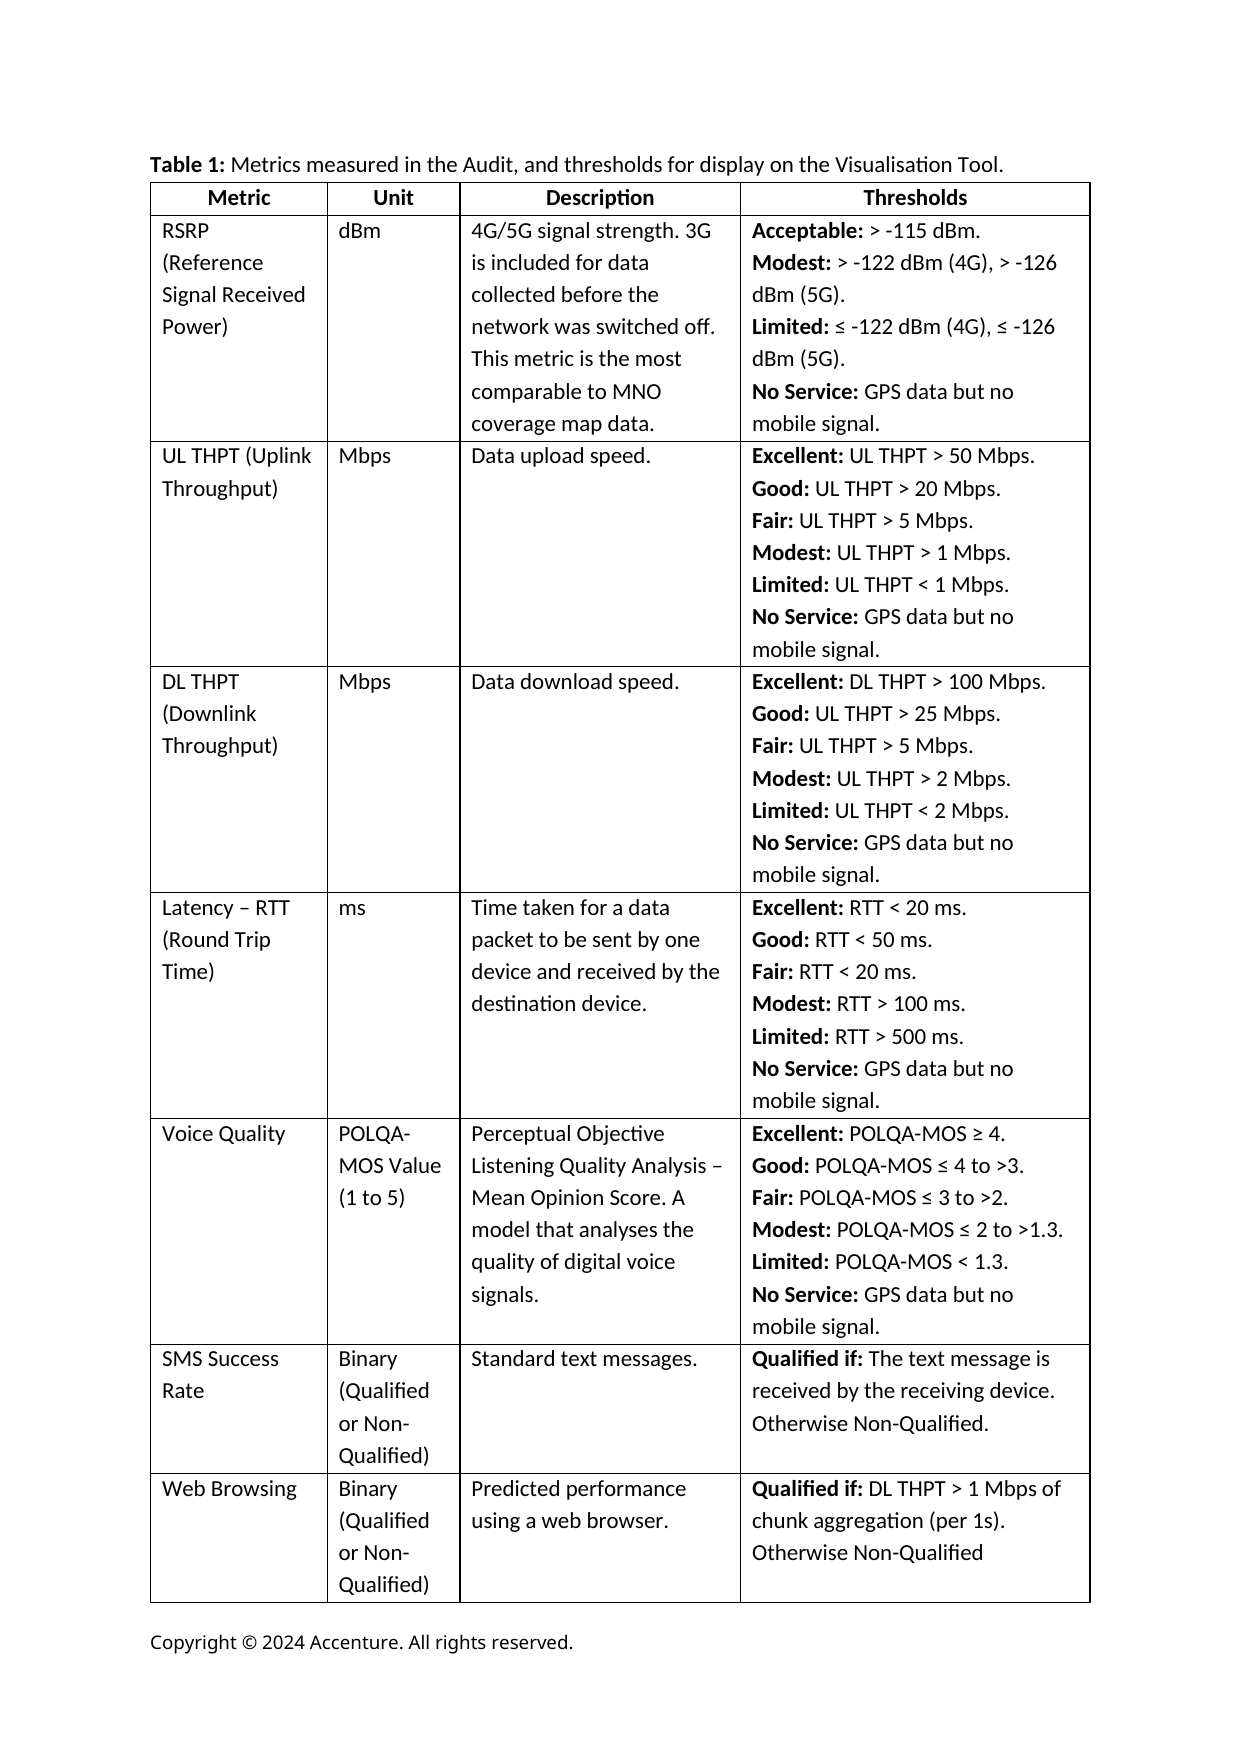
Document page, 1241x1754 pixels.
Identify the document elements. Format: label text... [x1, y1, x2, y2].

table_cell Excellent: POLQA-MOS ≥ 4. Good: POLQA-MOS ≤ 4 to >3. Fair: POLQA-MOS ≤ 3 to >2. Modest: POLQA-MOS ≤ 2 to >1.3. Limited: POLQA-MOS < 1.3. No Service: GPS data but no mobile signal. [741, 1119, 1089, 1343]
table_cell Data download speed. [461, 667, 740, 892]
table_cell Excellent: DL THPT > 100 Mbps. Good: UL THPT > 25 Mbps. Fair: UL THPT > 5 Mbps. Modest: UL THPT > 2 Mbps. Limited: UL THPT < 2 Mbps. No Service: GPS data but no mobile signal. [741, 667, 1089, 892]
table_header Thresholds [741, 183, 1089, 215]
table_cell Binary (Qualified or Non-Qualified) [328, 1474, 459, 1602]
table_cell Excellent: UL THPT > 50 Mbps. Good: UL THPT > 20 Mbps. Fair: UL THPT > 5 Mbps. Modest: UL THPT > 1 Mbps. Limited: UL THPT < 1 Mbps. No Service: GPS data but no mobile signal. [741, 442, 1089, 666]
table_cell Data upload speed. [461, 442, 740, 666]
table_cell UL THPT (Uplink Throughput) [151, 442, 327, 666]
table_cell POLQA-MOS Value (1 to 5) [328, 1119, 459, 1343]
table_cell Standard text messages. [461, 1345, 740, 1473]
table_cell SMS Success Rate [151, 1345, 327, 1473]
table_cell Mbps [328, 442, 459, 666]
table_header Description [461, 183, 740, 215]
text Table 1: Metrics measured in the Audit, and thresholds for display on the Visualisation Tool. [150, 150, 1090, 178]
table_cell Qualified if: The text message is received by the receiving device. Otherwise Non-Qualified. [741, 1345, 1089, 1473]
table_cell DL THPT (Downlink Throughput) [151, 667, 327, 892]
table_cell Mbps [328, 667, 459, 892]
table_header Metric [151, 183, 327, 215]
table_cell Predicted performance using a web browser. [461, 1474, 740, 1602]
table_cell ms [328, 893, 459, 1118]
table_cell Excellent: RTT < 20 ms. Good: RTT < 50 ms. Fair: RTT < 20 ms. Modest: RTT > 100 ms. Limited: RTT > 500 ms. No Service: GPS data but no mobile signal. [741, 893, 1089, 1118]
table_cell Voice Quality [151, 1119, 327, 1343]
table_cell Perceptual Objective Listening Quality Analysis – Mean Opinion Score. A model that analyses the quality of digital voice signals. [461, 1119, 740, 1343]
table_cell Qualified if: DL THPT > 1 Mbps of chunk aggregation (per 1s). Otherwise Non-Qualified [741, 1474, 1089, 1602]
table_cell Acceptable: > -115 dBm. Modest: > -122 dBm (4G), > -126 dBm (5G). Limited: ≤ -122 dBm (4G), ≤ -126 dBm (5G). No Service: GPS data but no mobile signal. [741, 216, 1089, 441]
table_cell Web Browsing [151, 1474, 327, 1602]
table_cell Time taken for a data packet to be sent by one device and received by the destination device. [461, 893, 740, 1118]
table_header Unit [328, 183, 459, 215]
table_cell RSRP (Reference Signal Received Power) [151, 216, 327, 441]
table_cell Binary (Qualified or Non-Qualified) [328, 1345, 459, 1473]
table_cell dBm [328, 216, 459, 441]
table_cell Latency – RTT (Round Trip Time) [151, 893, 327, 1118]
table_cell 4G/5G signal strength. 3G is included for data collected before the network was switched off. This metric is the most comparable to MNO coverage map data. [461, 216, 740, 441]
